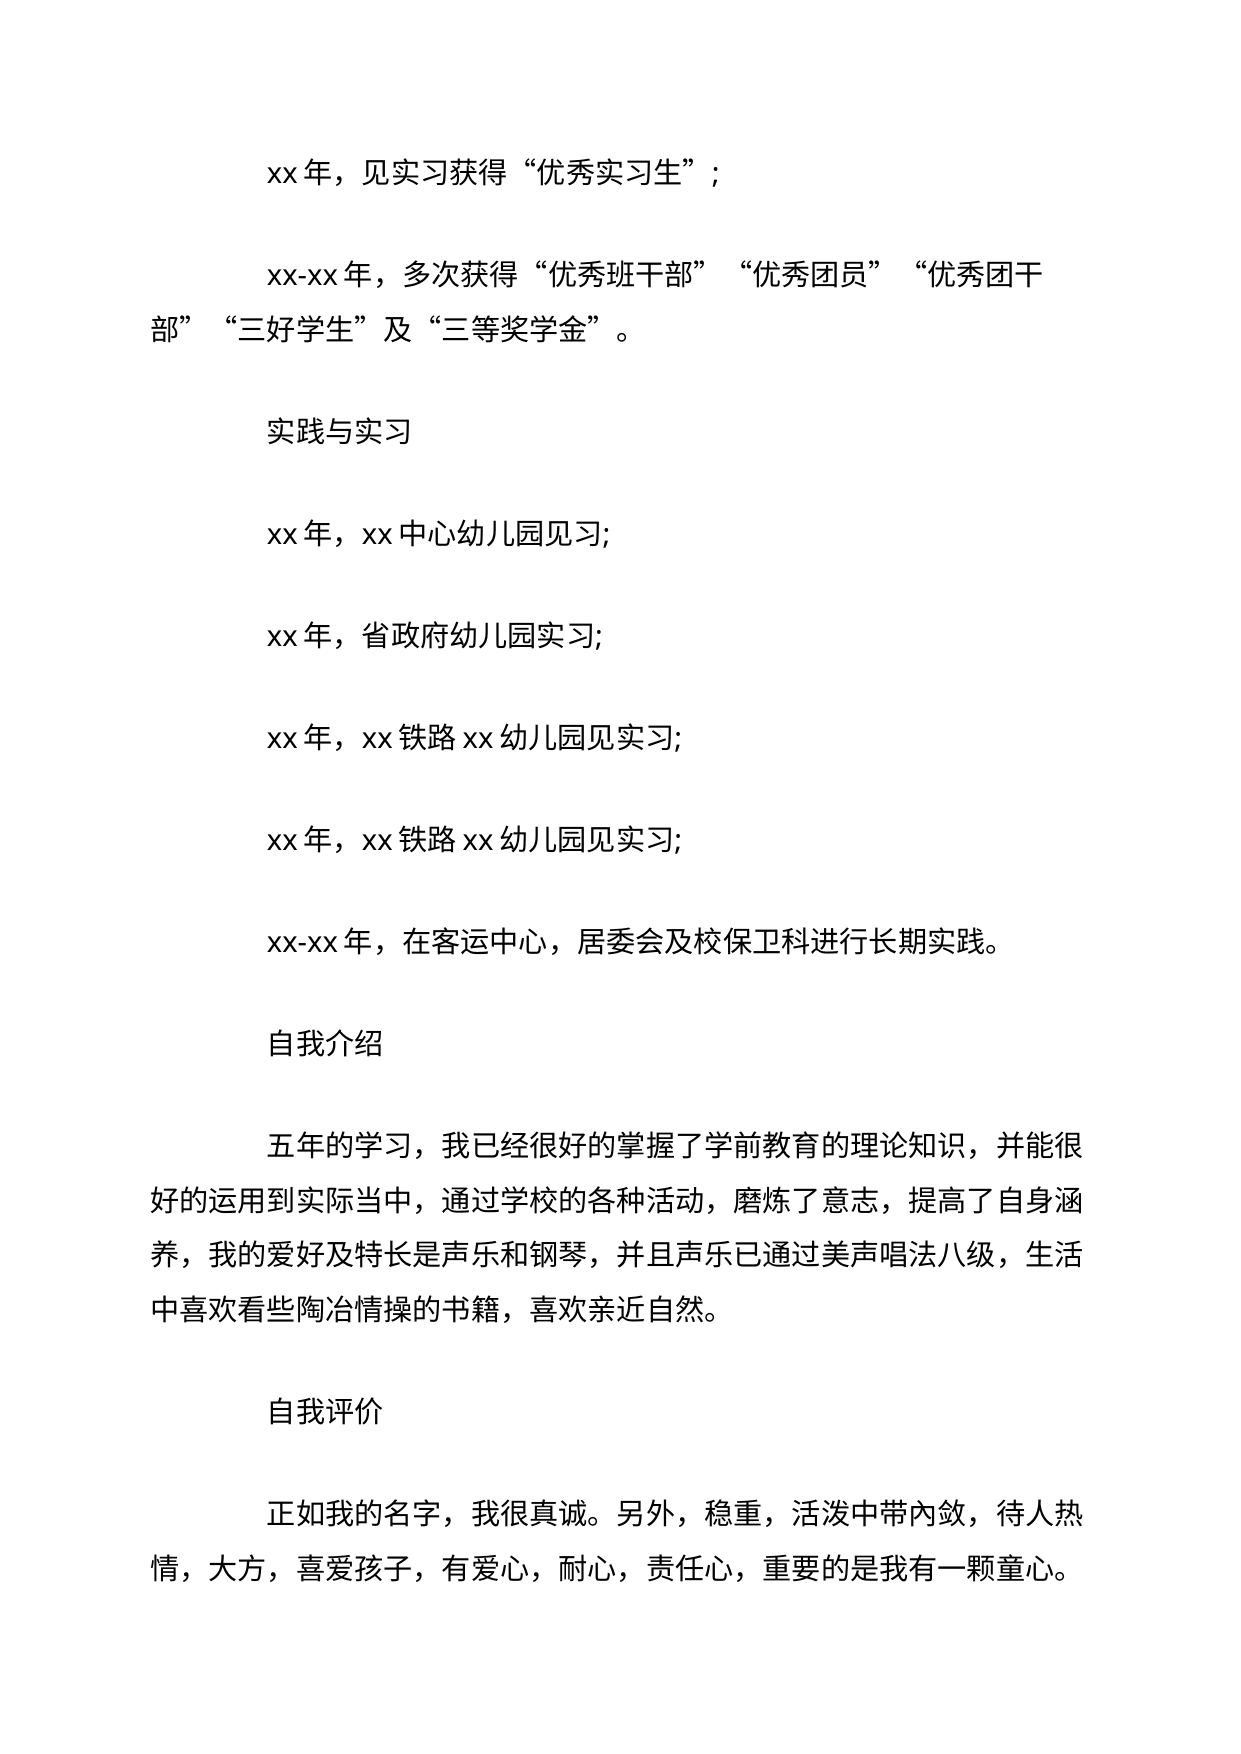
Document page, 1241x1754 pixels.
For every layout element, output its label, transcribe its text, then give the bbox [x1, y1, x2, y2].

text 自我介绍 [150, 1020, 1090, 1063]
text xx年，xx铁路xx幼儿园见实习; [150, 816, 1090, 859]
text xx年，省政府幼儿园实习; [150, 612, 1090, 655]
text xx年，见实习获得“优秀实习生”; [150, 150, 1090, 192]
text xx年，xx铁路xx幼儿园见实习; [150, 714, 1090, 757]
text xx-xx年，在客运中心，居委会及校保卫科进行长期实践。 [150, 918, 1090, 961]
text 自我评价 [150, 1389, 1090, 1431]
text xx-xx年，多次获得“优秀班干部”“优秀团员”“优秀团干部”“三好学生”及“三等奖学金”。 [150, 252, 1090, 349]
text 五年的学习，我已经很好的掌握了学前教育的理论知识，并能很好的运用到实际当中，通过学校的各种活动，磨炼了意志，提高了自身涵养，我的爱好及特长是声乐和钢琴，并且声乐已通过美声唱法八级，生活中喜欢看些陶冶情操的书籍，喜欢亲近自然。 [150, 1122, 1090, 1329]
text xx年，xx中心幼儿园见习; [150, 511, 1090, 553]
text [150, 1490, 1090, 1588]
text 实践与实习 [150, 409, 1090, 451]
